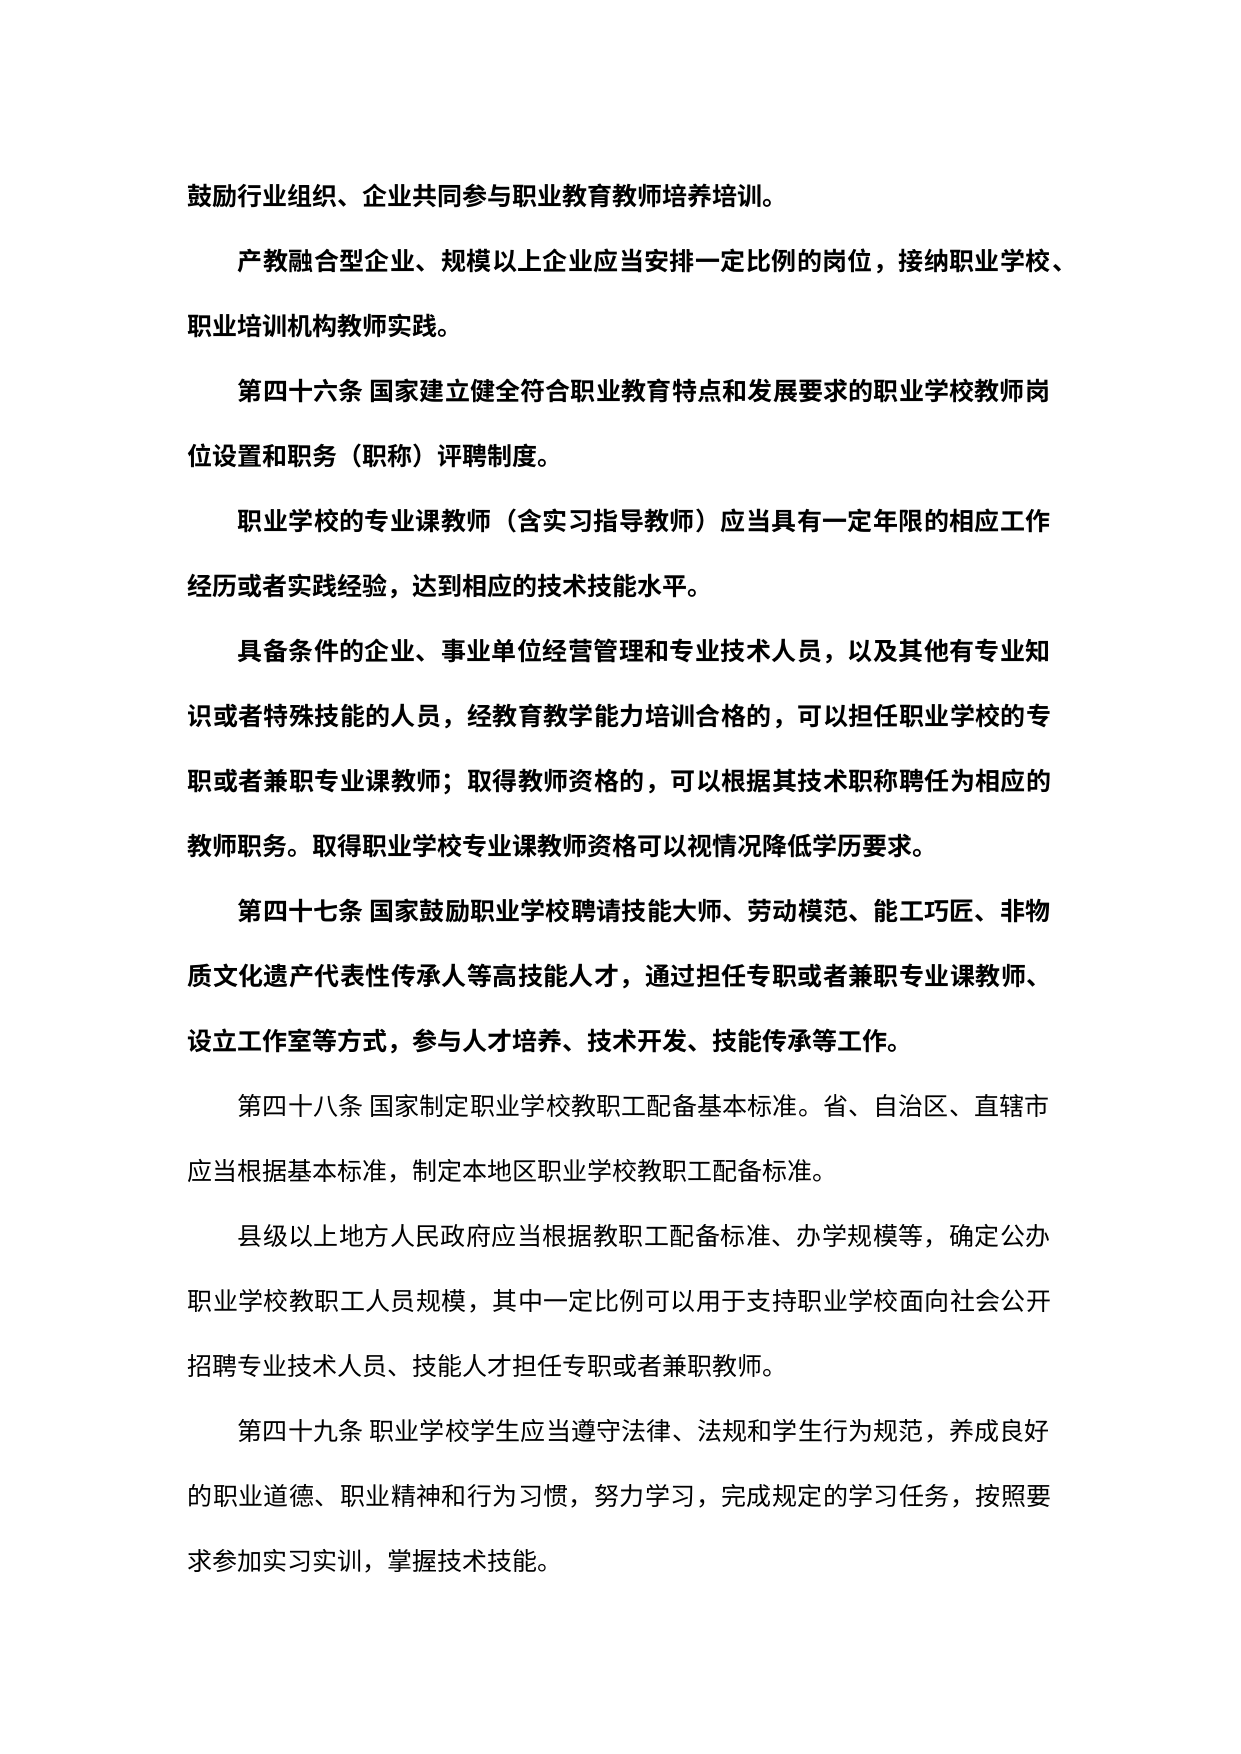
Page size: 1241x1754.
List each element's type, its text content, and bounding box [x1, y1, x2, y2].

text 产教融合型企业、规模以上企业应当安排一定比例的岗位，接纳职业学校、职业培训机构教师实践。 [187, 227, 1053, 357]
text 第四十六条 国家建立健全符合职业教育特点和发展要求的职业学校教师岗位设置和职务（职称）评聘制度。 [187, 357, 1053, 487]
text 具备条件的企业、事业单位经营管理和专业技术人员，以及其他有专业知识或者特殊技能的人员，经教育教学能力培训合格的，可以担任职业学校的专职或者兼职专业课教师；取得教师资格的，可以根据其技术职称聘任为相应的教师职务。取得职业学校专业课教师资格可以视情况降低学历要求。 [187, 617, 1053, 877]
text 职业学校的专业课教师（含实习指导教师）应当具有一定年限的相应工作经历或者实践经验，达到相应的技术技能水平。 [187, 487, 1053, 617]
text 第四十九条 职业学校学生应当遵守法律、法规和学生行为规范，养成良好的职业道德、职业精神和行为习惯，努力学习，完成规定的学习任务，按照要求参加实习实训，掌握技术技能。 [187, 1397, 1053, 1592]
text 县级以上地方人民政府应当根据教职工配备标准、办学规模等，确定公办职业学校教职工人员规模，其中一定比例可以用于支持职业学校面向社会公开招聘专业技术人员、技能人才担任专职或者兼职教师。 [187, 1202, 1053, 1397]
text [187, 162, 1053, 227]
text 第四十七条 国家鼓励职业学校聘请技能大师、劳动模范、能工巧匠、非物质文化遗产代表性传承人等高技能人才，通过担任专职或者兼职专业课教师、设立工作室等方式，参与人才培养、技术开发、技能传承等工作。 [187, 877, 1053, 1072]
text 第四十八条 国家制定职业学校教职工配备基本标准。省、自治区、直辖市应当根据基本标准，制定本地区职业学校教职工配备标准。 [187, 1072, 1053, 1202]
